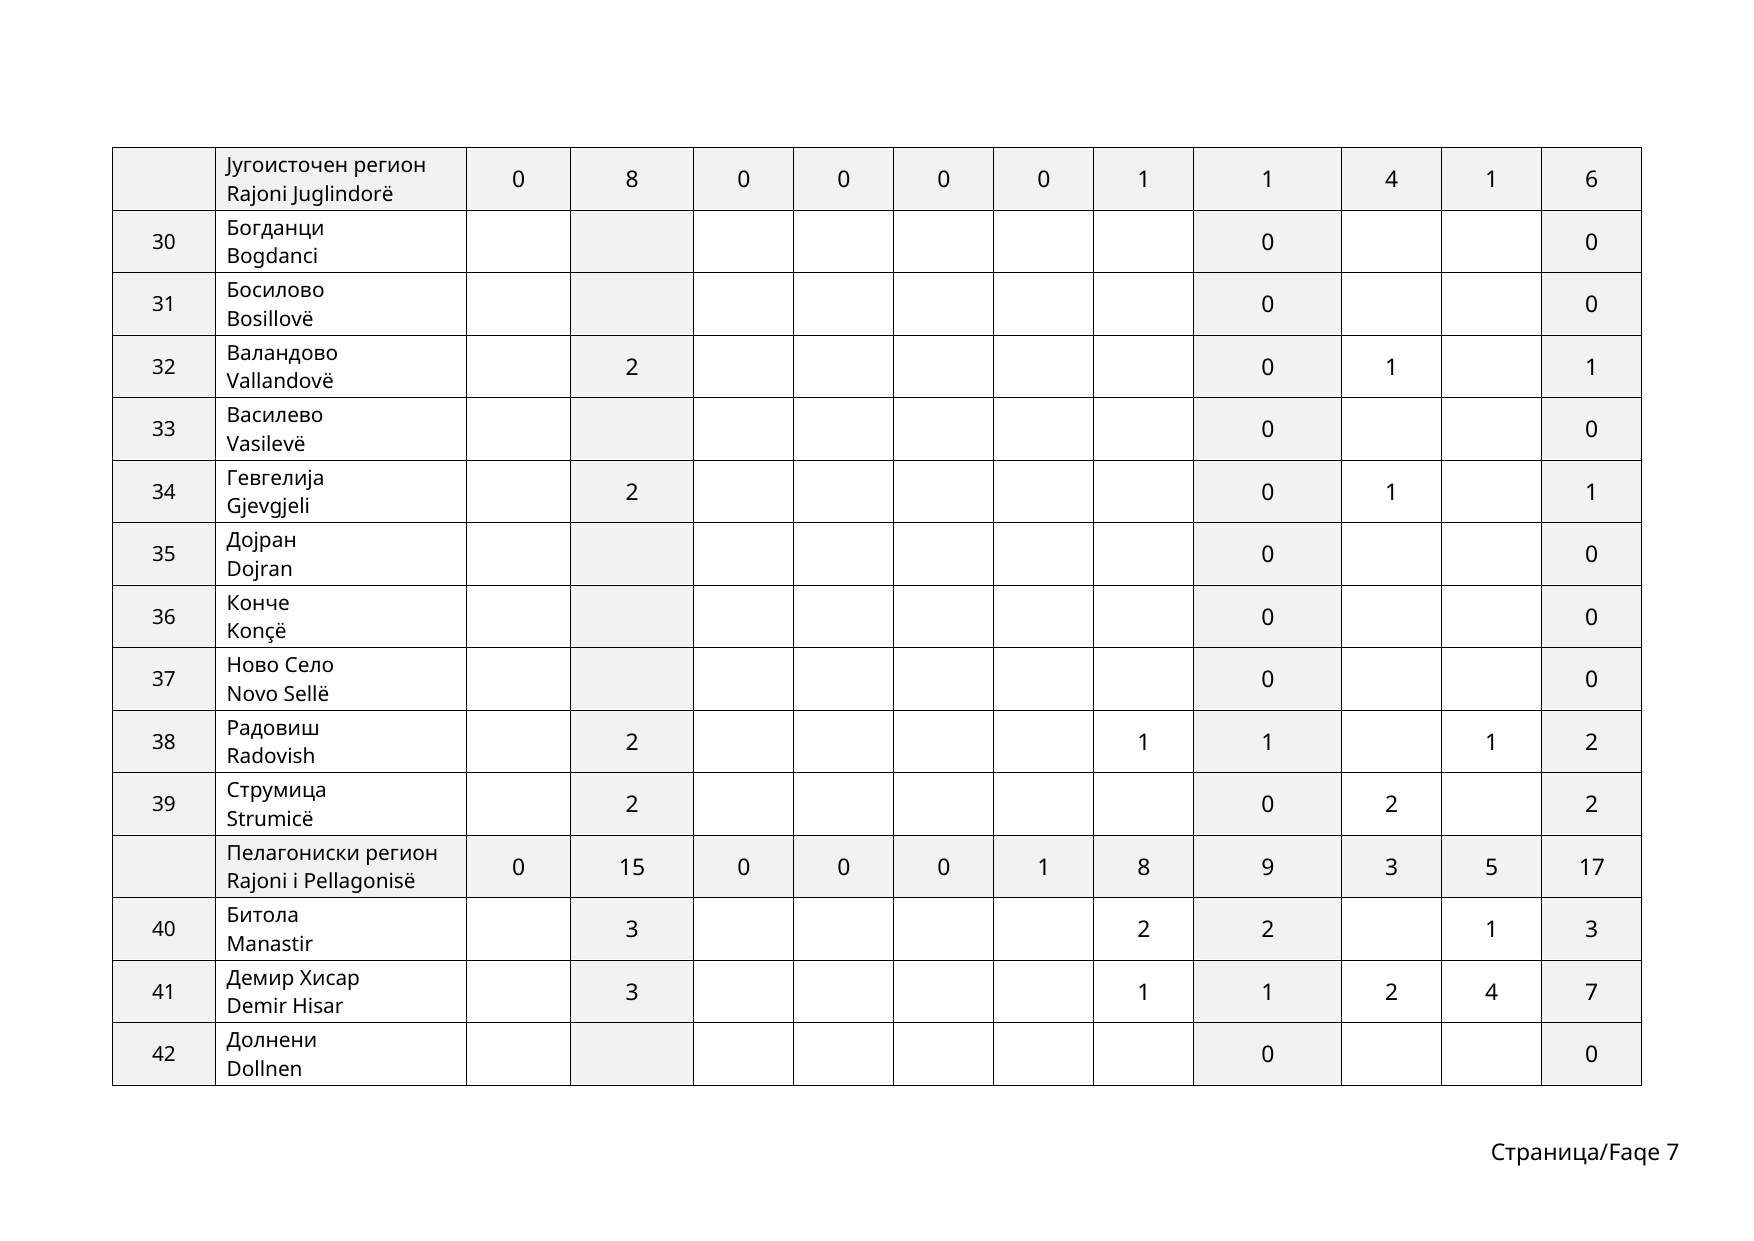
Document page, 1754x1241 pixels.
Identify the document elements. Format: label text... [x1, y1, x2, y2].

table_cell [1342, 586, 1441, 647]
table_cell [1342, 711, 1441, 772]
table_cell 42 [113, 1023, 215, 1084]
table_cell [467, 211, 570, 272]
table_cell [571, 211, 693, 272]
table_cell 1 [994, 836, 1093, 897]
table_cell 5 [1442, 836, 1541, 897]
table_cell [1442, 461, 1541, 522]
table_cell 1 [1094, 961, 1193, 1022]
table_cell [794, 586, 893, 647]
table_cell Ново Село Novo Sellë [216, 648, 466, 709]
table_cell 15 [571, 836, 693, 897]
table_cell 37 [113, 648, 215, 709]
table_cell 1 [1194, 711, 1341, 772]
table_cell [1342, 211, 1441, 272]
table_cell [894, 1023, 993, 1084]
table_cell [113, 836, 215, 897]
table_cell [794, 773, 893, 834]
table_cell 0 [1194, 461, 1341, 522]
table_cell 0 [694, 836, 793, 897]
table_cell [1094, 1023, 1193, 1084]
table_cell 7 [1542, 961, 1641, 1022]
table_cell 34 [113, 461, 215, 522]
table_cell 3 [1542, 898, 1641, 959]
table_cell [894, 398, 993, 459]
table_cell [694, 586, 793, 647]
table_cell [1442, 273, 1541, 334]
table_cell Југоисточен регион Rajoni Juglindorë [216, 148, 466, 209]
table_cell [694, 898, 793, 959]
table_cell 3 [571, 961, 693, 1022]
table_cell 1 [1442, 898, 1541, 959]
table_cell [571, 586, 693, 647]
table_cell [1094, 461, 1193, 522]
table_cell [994, 398, 1093, 459]
table_cell 4 [1442, 961, 1541, 1022]
table_cell [694, 273, 793, 334]
table_cell [894, 461, 993, 522]
table_cell 30 [113, 211, 215, 272]
table_cell 0 [894, 148, 993, 209]
table_cell 0 [1542, 211, 1641, 272]
table_cell 0 [1542, 586, 1641, 647]
table_cell 1 [1542, 336, 1641, 397]
table_cell [1442, 773, 1541, 834]
table_cell 0 [1194, 648, 1341, 709]
table_cell [694, 211, 793, 272]
table_cell [467, 773, 570, 834]
table_cell 2 [1342, 961, 1441, 1022]
table_cell [994, 461, 1093, 522]
table_cell [467, 961, 570, 1022]
table_cell 2 [1542, 711, 1641, 772]
table_cell 6 [1542, 148, 1641, 209]
table_cell [1442, 1023, 1541, 1084]
table_cell 1 [1194, 148, 1341, 209]
table_cell 8 [1094, 836, 1193, 897]
table_cell 3 [1342, 836, 1441, 897]
table_cell [994, 523, 1093, 584]
table_cell 2 [571, 773, 693, 834]
table_cell 1 [1342, 336, 1441, 397]
table_cell [694, 961, 793, 1022]
table_cell [694, 398, 793, 459]
table_cell [994, 1023, 1093, 1084]
table_cell 0 [1194, 1023, 1341, 1084]
table_cell [994, 711, 1093, 772]
table_cell 35 [113, 523, 215, 584]
table_cell [1094, 586, 1193, 647]
table_cell [694, 773, 793, 834]
table_cell 0 [794, 148, 893, 209]
table_cell [1442, 211, 1541, 272]
table_cell 1 [1194, 961, 1341, 1022]
table_cell [894, 273, 993, 334]
table_cell [571, 398, 693, 459]
table_cell [1342, 898, 1441, 959]
table_cell 0 [1194, 211, 1341, 272]
table_cell [1094, 398, 1193, 459]
table_cell 40 [113, 898, 215, 959]
table_cell 0 [1542, 648, 1641, 709]
table_cell [1342, 523, 1441, 584]
table_cell Валандово Vallandovë [216, 336, 466, 397]
table_cell 17 [1542, 836, 1641, 897]
table_cell 2 [1194, 898, 1341, 959]
table_cell [1442, 336, 1541, 397]
table_cell [694, 648, 793, 709]
table_cell [467, 711, 570, 772]
table_cell 0 [894, 836, 993, 897]
table_cell [467, 898, 570, 959]
table_cell 0 [467, 148, 570, 209]
table_cell 32 [113, 336, 215, 397]
table_cell [694, 1023, 793, 1084]
table_cell Струмица Strumicë [216, 773, 466, 834]
table_cell [894, 648, 993, 709]
table_cell [694, 711, 793, 772]
table_cell [694, 336, 793, 397]
table_cell [994, 898, 1093, 959]
table_cell 2 [1094, 898, 1193, 959]
table_cell 3 [571, 898, 693, 959]
table_cell 0 [994, 148, 1093, 209]
table_cell 0 [1194, 773, 1341, 834]
table_cell Демир Хисар Demir Hisar [216, 961, 466, 1022]
table_cell 0 [1542, 273, 1641, 334]
table_cell [794, 336, 893, 397]
table_cell 9 [1194, 836, 1341, 897]
table_cell [1342, 648, 1441, 709]
table_cell [467, 398, 570, 459]
table_cell 0 [1194, 273, 1341, 334]
table_cell 1 [1342, 461, 1441, 522]
table_cell [1094, 273, 1193, 334]
table_cell 1 [1542, 461, 1641, 522]
table_cell 2 [1342, 773, 1441, 834]
table_cell [467, 523, 570, 584]
table_cell 8 [571, 148, 693, 209]
table_cell [1094, 523, 1193, 584]
table_cell [113, 148, 215, 209]
table_cell 39 [113, 773, 215, 834]
table_cell [467, 1023, 570, 1084]
table_cell 36 [113, 586, 215, 647]
table_cell [1442, 523, 1541, 584]
table_cell [1442, 648, 1541, 709]
table_cell 0 [1194, 586, 1341, 647]
table_cell Богданци Bogdanci [216, 211, 466, 272]
table_cell [571, 1023, 693, 1084]
table_cell [1442, 586, 1541, 647]
table_cell 0 [1194, 398, 1341, 459]
table_cell 0 [1542, 523, 1641, 584]
table_cell [571, 523, 693, 584]
table_cell Долнени Dollnen [216, 1023, 466, 1084]
table_cell 31 [113, 273, 215, 334]
table_cell [894, 586, 993, 647]
table_cell [1094, 648, 1193, 709]
table_cell [994, 273, 1093, 334]
table_cell Гевгелија Gjevgjeli [216, 461, 466, 522]
table_cell 2 [571, 711, 693, 772]
table_cell 0 [1542, 398, 1641, 459]
table_cell Пелагониски регион Rajoni i Pellagonisë [216, 836, 466, 897]
table_cell [1342, 1023, 1441, 1084]
table_cell [571, 648, 693, 709]
table_cell [994, 961, 1093, 1022]
table_cell [571, 273, 693, 334]
table_cell 4 [1342, 148, 1441, 209]
table_cell [467, 336, 570, 397]
table_cell [1094, 336, 1193, 397]
table_cell Дојран Dojran [216, 523, 466, 584]
table_cell [467, 586, 570, 647]
table_cell [894, 898, 993, 959]
table_cell [794, 211, 893, 272]
table_cell [794, 898, 893, 959]
table_cell [694, 461, 793, 522]
table_cell [994, 648, 1093, 709]
table_cell [1094, 211, 1193, 272]
table_cell [794, 961, 893, 1022]
table_cell [894, 336, 993, 397]
table_cell [894, 711, 993, 772]
table_cell 38 [113, 711, 215, 772]
table_cell 1 [1094, 148, 1193, 209]
table_cell [467, 648, 570, 709]
table_cell 41 [113, 961, 215, 1022]
table_cell 1 [1094, 711, 1193, 772]
table_cell [1442, 398, 1541, 459]
table_cell [894, 523, 993, 584]
table_cell 0 [794, 836, 893, 897]
table_cell [894, 961, 993, 1022]
table_cell 0 [1542, 1023, 1641, 1084]
table_cell Радовиш Radovish [216, 711, 466, 772]
table_cell [1094, 773, 1193, 834]
table_cell [894, 773, 993, 834]
table_cell Конче Konçë [216, 586, 466, 647]
table_cell 0 [1194, 336, 1341, 397]
table_cell 1 [1442, 148, 1541, 209]
table_cell [794, 711, 893, 772]
table_cell [1342, 273, 1441, 334]
table_cell 0 [467, 836, 570, 897]
table_cell [1342, 398, 1441, 459]
table_cell 2 [571, 336, 693, 397]
table_cell [794, 523, 893, 584]
table_cell [794, 1023, 893, 1084]
table_cell [894, 211, 993, 272]
table_cell Босилово Bosillovë [216, 273, 466, 334]
table_cell [467, 273, 570, 334]
table_cell [794, 273, 893, 334]
table_cell [794, 461, 893, 522]
table_cell 0 [694, 148, 793, 209]
table_cell 2 [571, 461, 693, 522]
table_cell [994, 336, 1093, 397]
table_cell 2 [1542, 773, 1641, 834]
table_cell [994, 773, 1093, 834]
table_cell [467, 461, 570, 522]
table_cell [694, 523, 793, 584]
table_cell [994, 586, 1093, 647]
table_cell Василево Vasilevë [216, 398, 466, 459]
table_cell 1 [1442, 711, 1541, 772]
table_cell [994, 211, 1093, 272]
table_cell [794, 398, 893, 459]
table_cell 33 [113, 398, 215, 459]
table_cell 0 [1194, 523, 1341, 584]
table_cell [794, 648, 893, 709]
table_cell Битола Manastir [216, 898, 466, 959]
